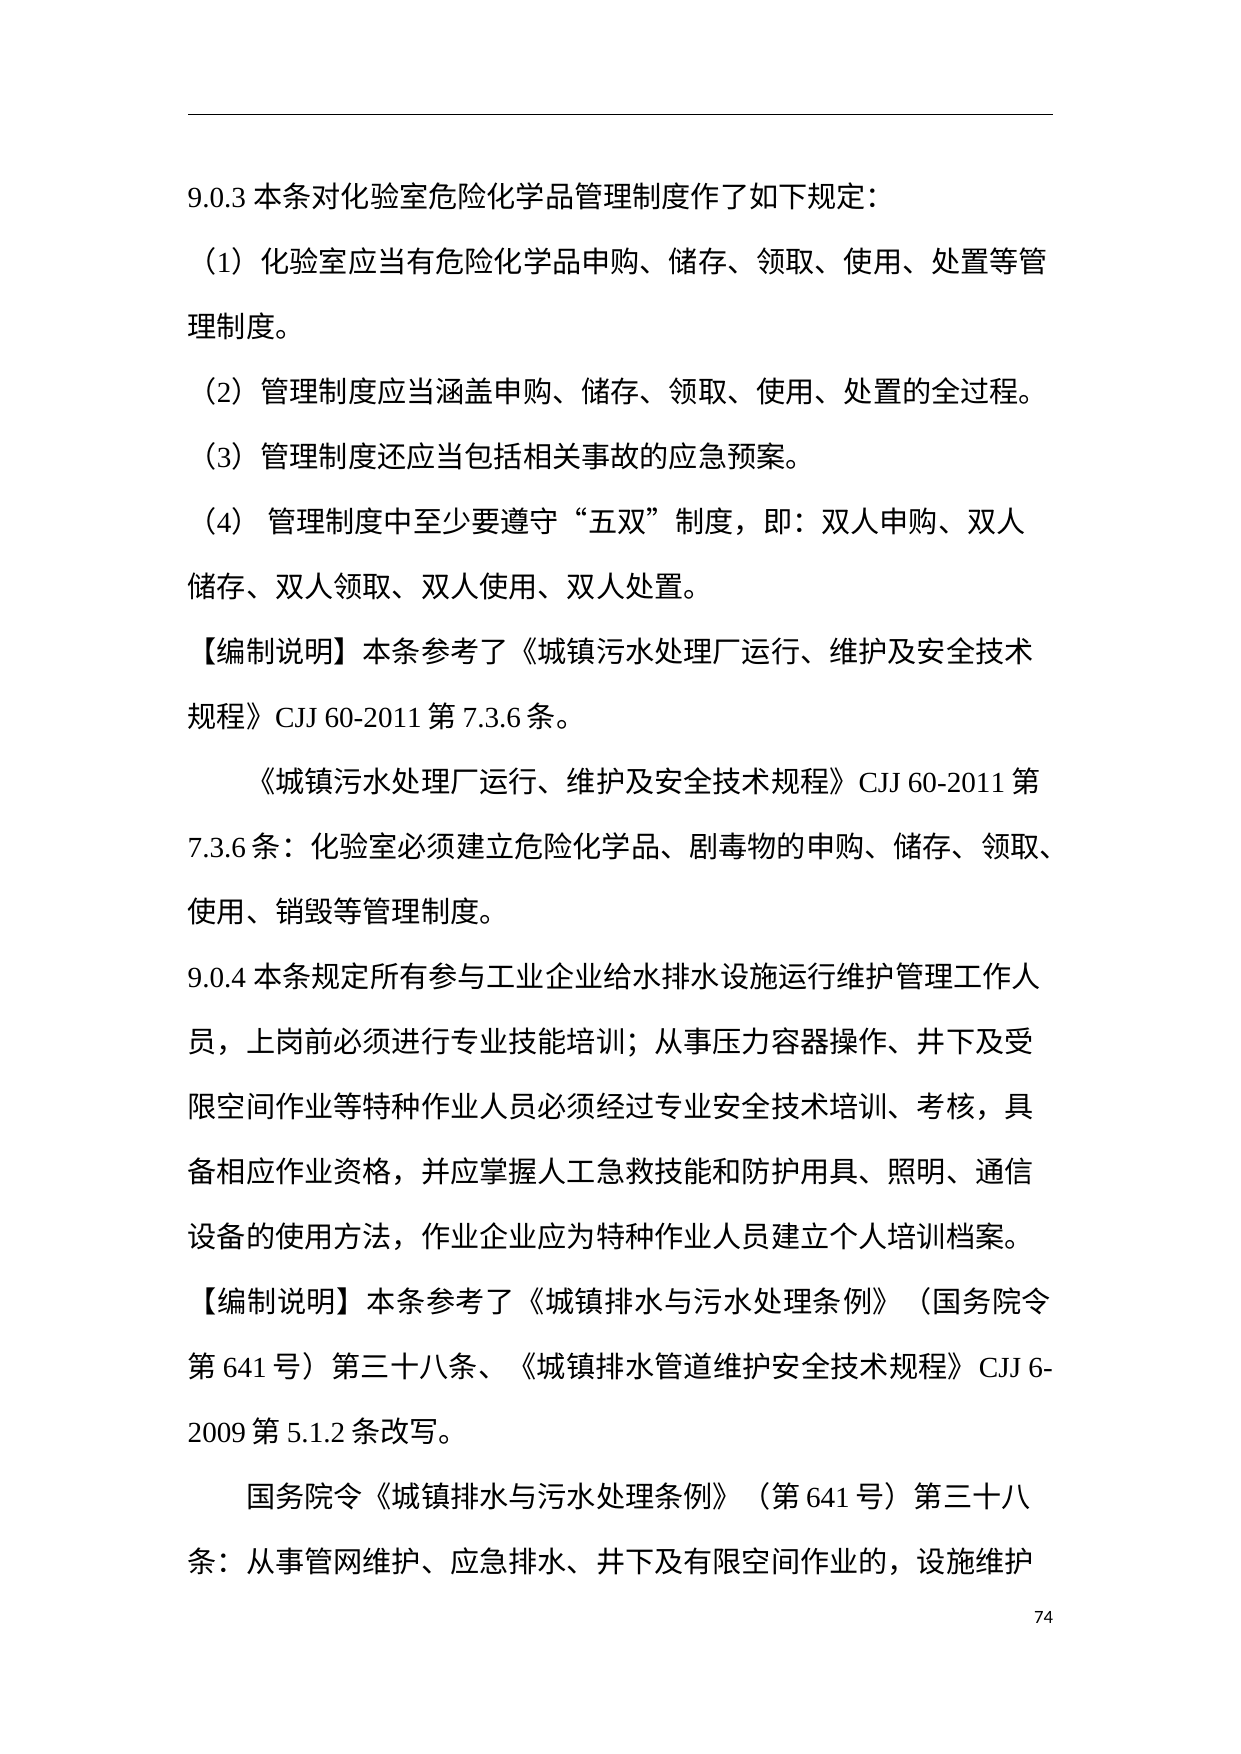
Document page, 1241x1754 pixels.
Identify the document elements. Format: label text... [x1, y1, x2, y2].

text 《城镇污水处理厂运行、维护及安全技术规程》CJJ 60-2011第7.3.6条：化验室必须建立危险化学品、剧毒物的申购、储存、领取、使用、销毁等管理制度。 [187, 747, 1053, 942]
text （4） 管理制度中至少要遵守“五双”制度，即：双人申购、双人储存、双人领取、双人使用、双人处置。 [187, 487, 1053, 617]
text （2）管理制度应当涵盖申购、储存、领取、使用、处置的全过程。（3）管理制度还应当包括相关事故的应急预案。 [187, 357, 1053, 487]
text 9.0.3 本条对化验室危险化学品管理制度作了如下规定： [187, 162, 1053, 227]
text 【编制说明】本条参考了《城镇污水处理厂运行、维护及安全技术规程》CJJ 60-2011第7.3.6条。 [187, 617, 1053, 747]
text （1）化验室应当有危险化学品申购、储存、领取、使用、处置等管理制度。 [187, 227, 1053, 357]
text 【编制说明】本条参考了《城镇排水与污水处理条例》（国务院令第641号）第三十八条、《城镇排水管道维护安全技术规程》CJJ 6-2009第5.1.2条改写。 [187, 1267, 1053, 1462]
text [187, 1462, 1053, 1592]
text 9.0.4 本条规定所有参与工业企业给水排水设施运行维护管理工作人员，上岗前必须进行专业技能培训；从事压力容器操作、井下及受限空间作业等特种作业人员必须经过专业安全技术培训、考核，具备相应作业资格，并应掌握人工急救技能和防护用具、照明、通信设备的使用方法，作业企业应为特种作业人员建立个人培训档案。 [187, 942, 1053, 1267]
